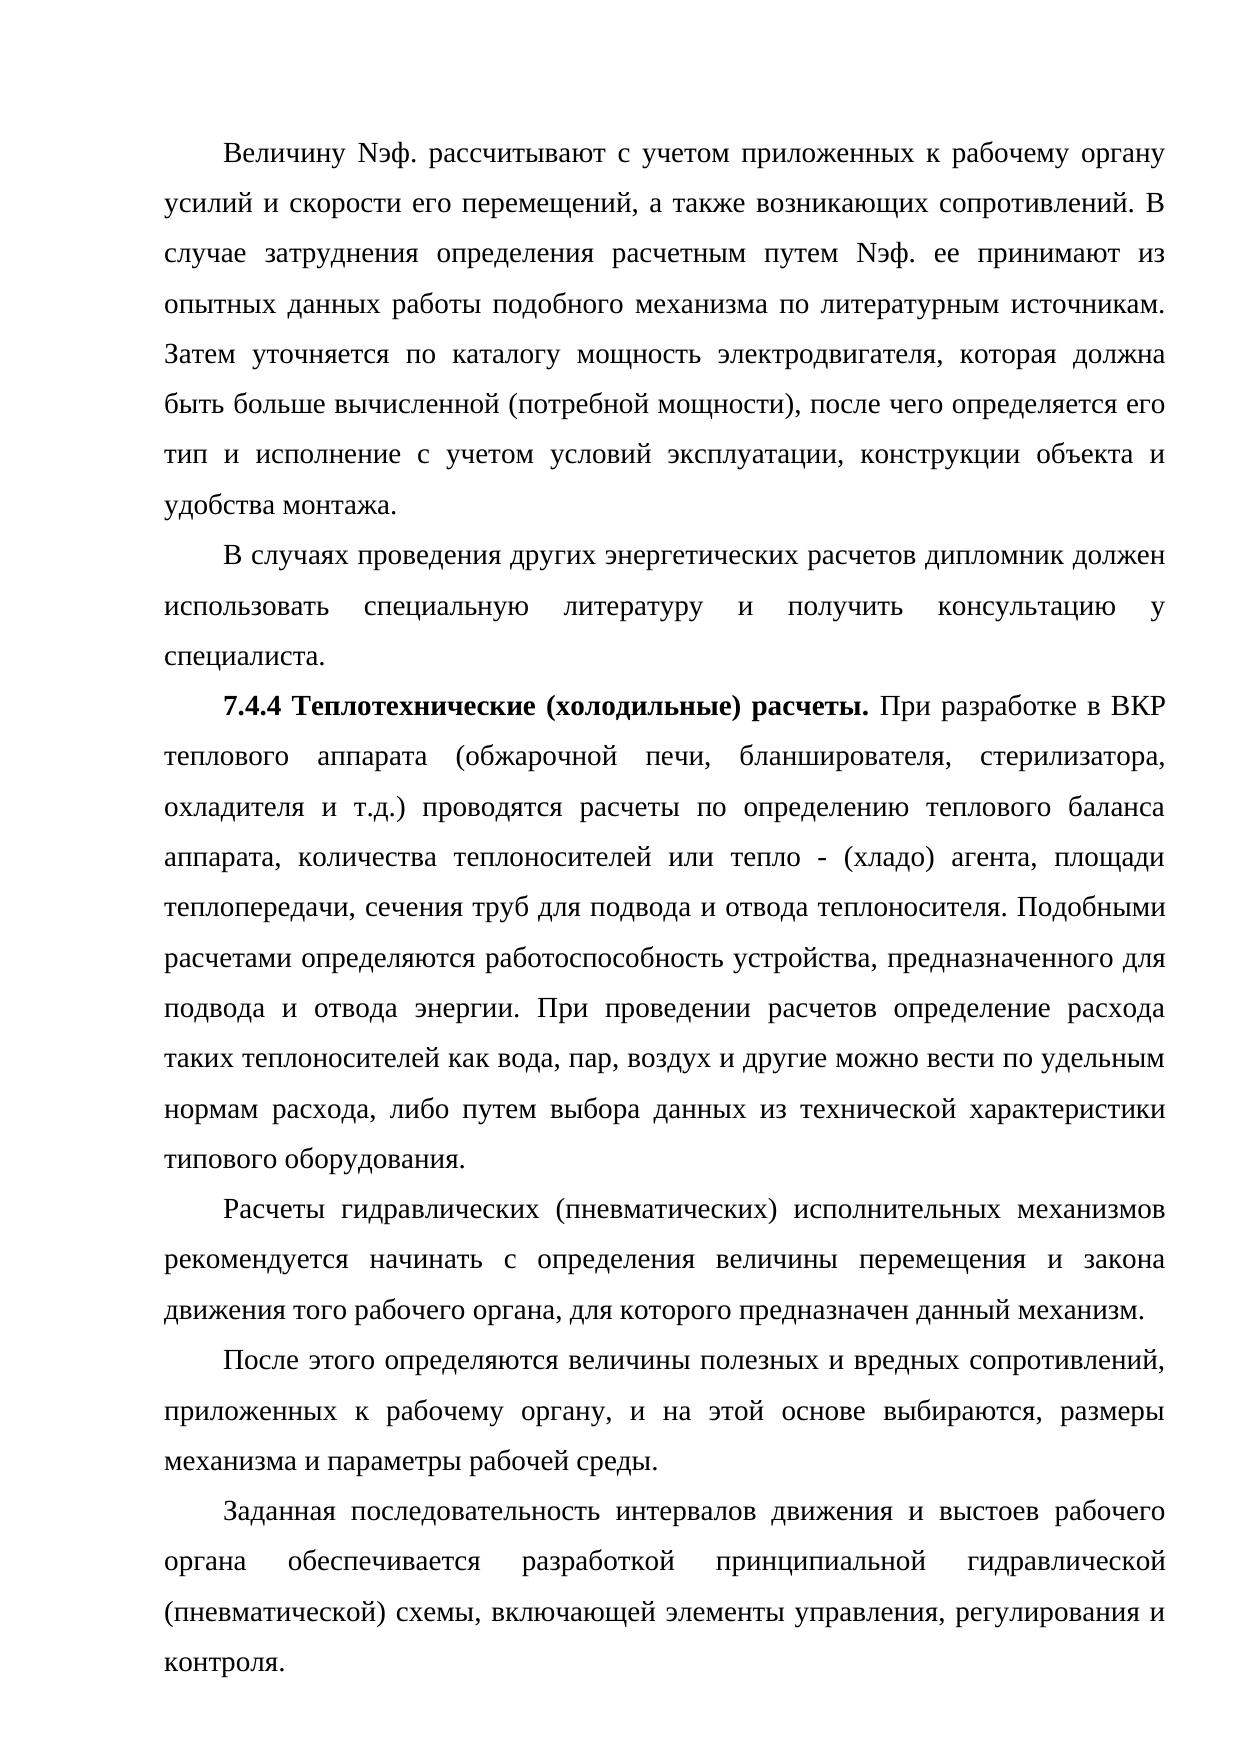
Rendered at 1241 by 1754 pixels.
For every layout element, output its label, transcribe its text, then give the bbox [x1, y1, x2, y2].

text После этого определяются величины полезных и вредных сопротивлений, приложенных к рабочему органу, и на этой основе выбираются, размеры механизма и параметры рабочей среды. [164, 1342, 1166, 1476]
text В случаях проведения других энергетических расчетов дипломник должен использовать специальную литературу и получить консультацию у специалиста. [164, 537, 1166, 671]
text Величину Nэф. рассчитывают с учетом приложенных к рабочему органу усилий и скорости его перемещений, а также возникающих сопротивлений. В случае затруднения определения расчетным путем Nэф. ее принимают из опытных данных работы подобного механизма по литературным источникам. Затем уточняется по каталогу мощность электродвигателя, которая должна быть больше вычисленной (потребной мощности), после чего определяется его тип и исполнение с учетом условий эксплуатации, конструкции объекта и удобства монтажа. [164, 135, 1166, 521]
text 7.4.4 Теплотехнические (холодильные) расчеты. При разработке в ВКР теплового аппарата (обжарочной печи, бланширователя, стерилизатора, охладителя и т.д.) проводятся расчеты по определению теплового баланса аппарата, количества теплоносителей или тепло - (хладо) агента, площади теплопередачи, сечения труб для подвода и отвода теплоносителя. Подобными расчетами определяются работоспособность устройства, предназначенного для подвода и отвода энергии. При проведении расчетов определение расхода таких теплоносителей как вода, пар, воздух и другие можно вести по удельным нормам расхода, либо путем выбора данных из технической характеристики типового оборудования. [164, 688, 1166, 1174]
text Расчеты гидравлических (пневматических) исполнительных механизмов рекомендуется начинать с определения величины перемещения и закона движения того рабочего органа, для которого предназначен данный механизм. [164, 1191, 1166, 1326]
text Заданная последовательность интервалов движения и выстоев рабочего органа обеспечивается разработкой принципиальной гидравлической (пневматической) схемы, включающей элементы управления, регулирования и контроля. [164, 1493, 1166, 1678]
